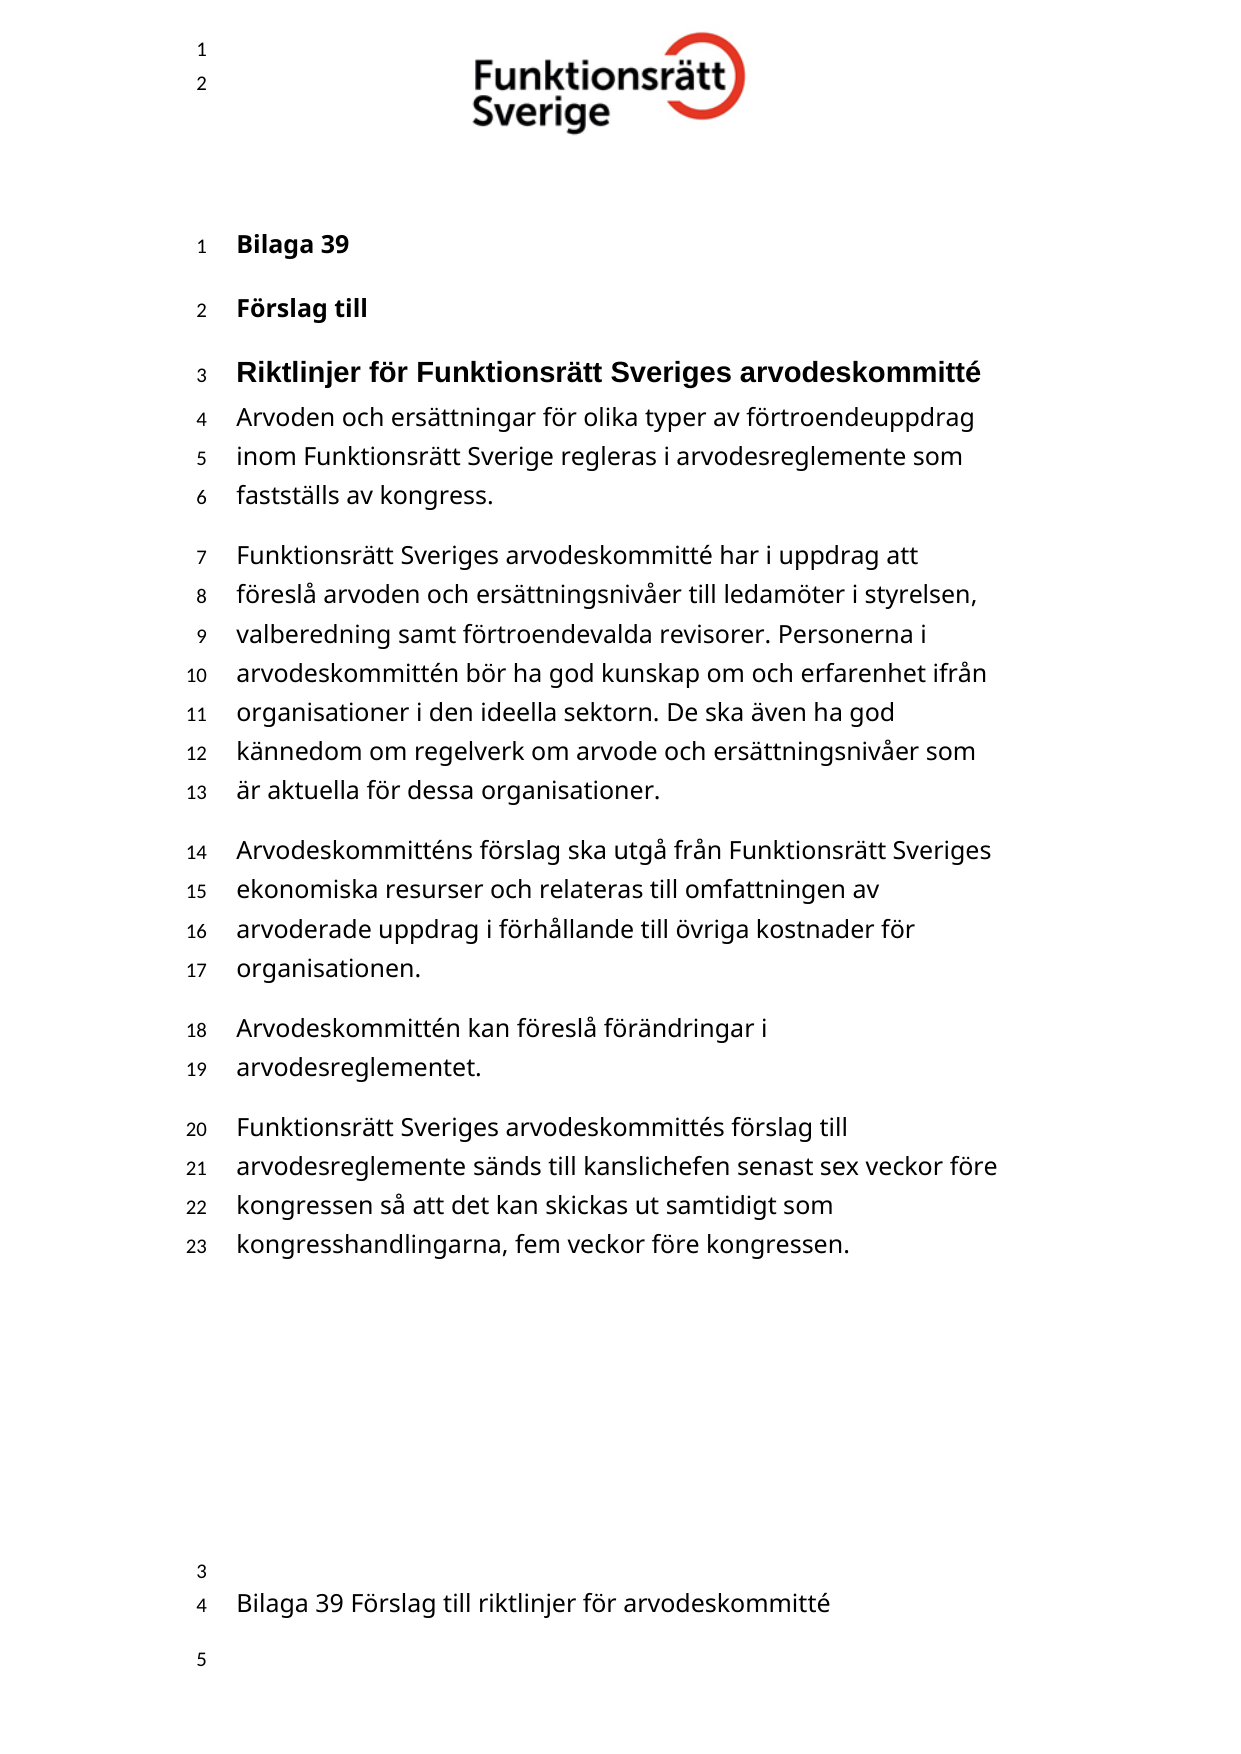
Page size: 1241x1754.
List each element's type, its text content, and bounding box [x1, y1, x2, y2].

text Arvodeskommittén kan föreslå förändringar i arvodesreglementet. [236, 1011, 1004, 1084]
text Arvoden och ersättningar för olika typer av förtroendeuppdrag inom Funktionsrätt Sverige regleras i arvodesreglemente som fastställs av kongress. [236, 400, 1004, 512]
subtitle Riktlinjer för Funktionsrätt Sveriges arvodeskommitté [236, 355, 1004, 388]
subtitle Bilaga 39 [236, 227, 1004, 261]
picture [464, 18, 755, 161]
text Funktionsrätt Sveriges arvodeskommitté har i uppdrag att föreslå arvoden och ersättningsnivåer till ledamöter i styrelsen, valberedning samt förtroendevalda revisorer. Personerna i arvodeskommittén bör ha god kunskap om och erfarenhet ifrån organisationer i den ideella sektorn. De ska även ha god kännedom om regelverk om arvode och ersättningsnivåer som är aktuella för dessa organisationer. [236, 538, 1004, 807]
subtitle Förslag till [236, 291, 1004, 325]
text Funktionsrätt Sveriges arvodeskommittés förslag till arvodesreglemente sänds till kanslichefen senast sex veckor före kongressen så att det kan skickas ut samtidigt som kongresshandlingarna, fem veckor före kongressen. [236, 1110, 1004, 1261]
text Arvodeskommitténs förslag ska utgå från Funktionsrätt Sveriges ekonomiska resurser och relateras till omfattningen av arvoderade uppdrag i förhållande till övriga kostnader för organisationen. [236, 833, 1004, 984]
